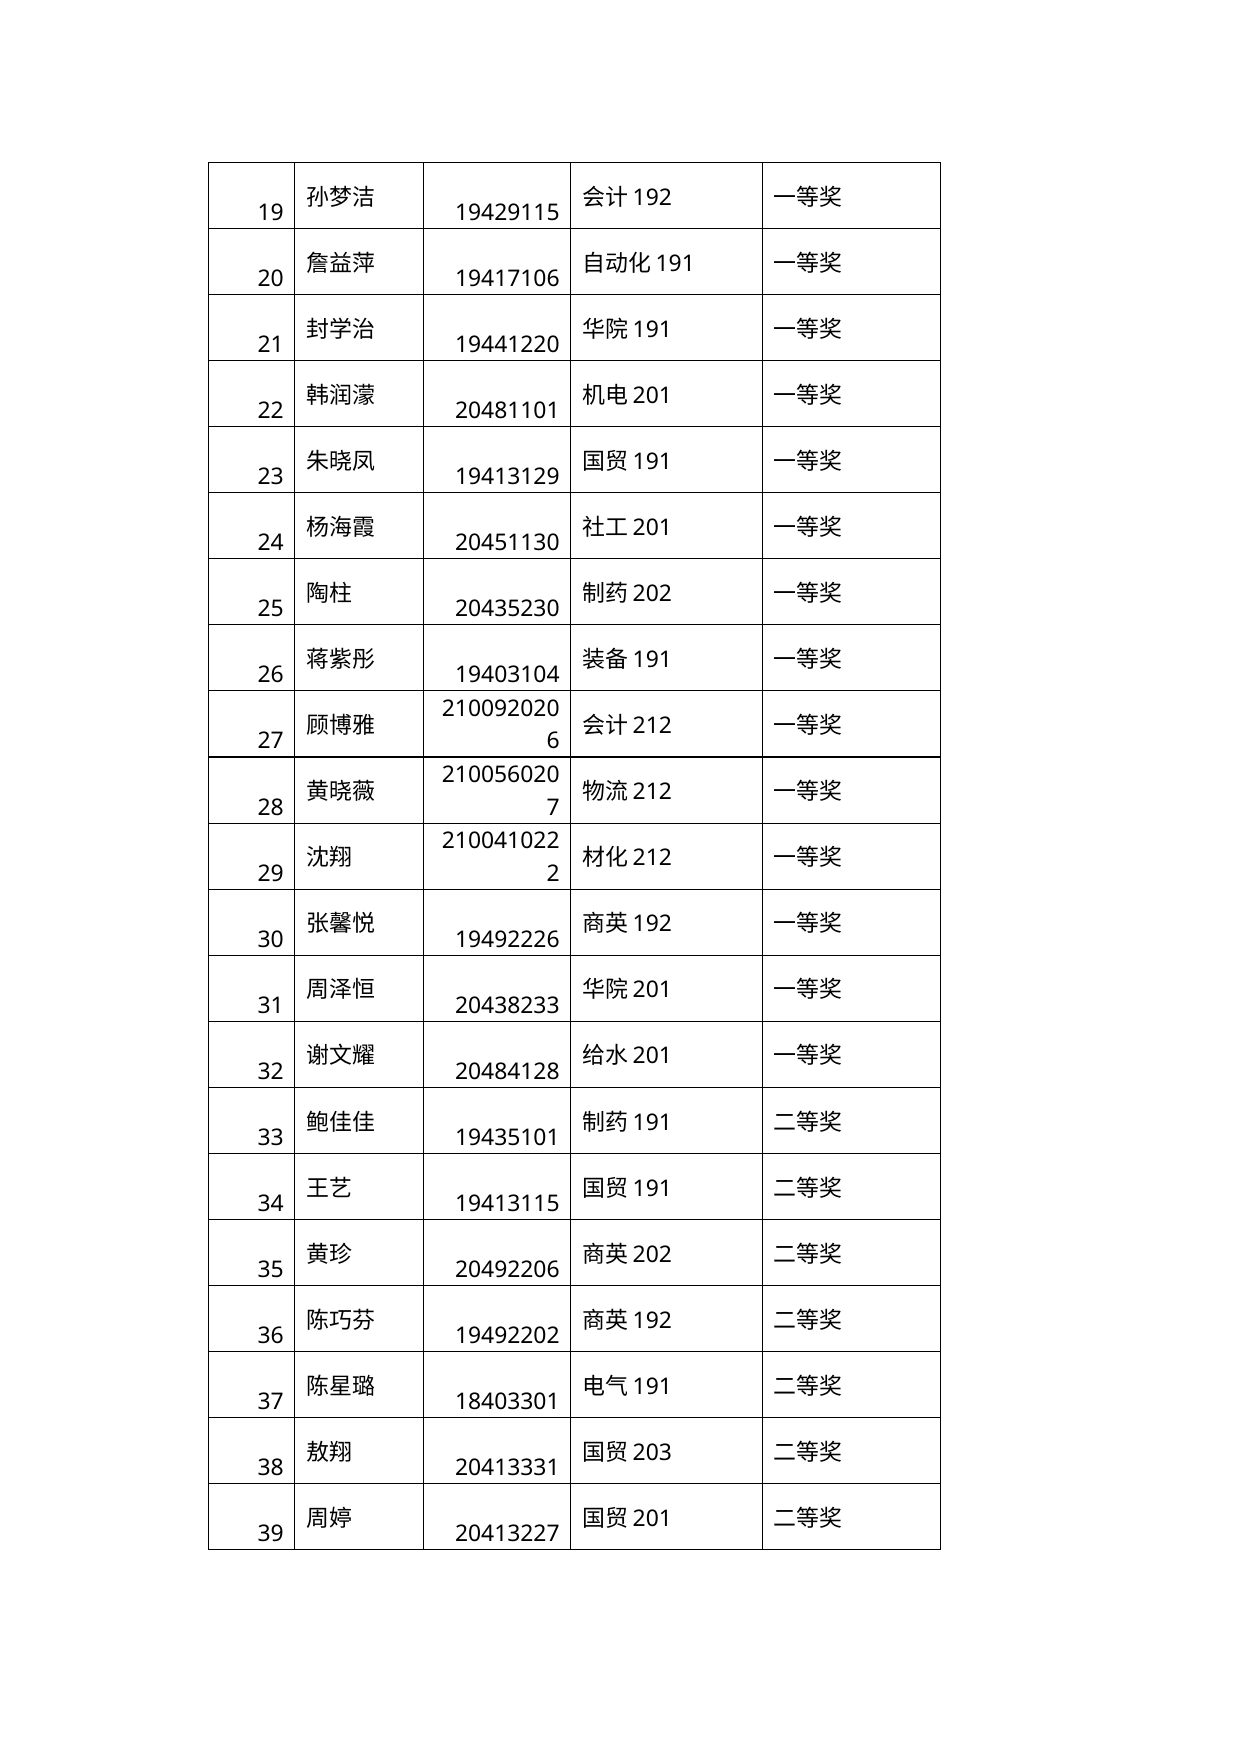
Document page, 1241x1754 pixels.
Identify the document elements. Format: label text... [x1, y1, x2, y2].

table_cell 19492226 [424, 890, 570, 954]
table_cell 22 [209, 361, 294, 426]
table_cell 张馨悦 [295, 890, 423, 954]
table_cell 2100920206 [424, 691, 570, 756]
table_cell 36 [209, 1286, 294, 1351]
table_cell 王艺 [295, 1154, 423, 1219]
table_cell 周泽恒 [295, 956, 423, 1021]
table_cell 电气191 [571, 1352, 762, 1417]
table_cell 物流212 [571, 758, 762, 822]
table_cell 黄珍 [295, 1220, 423, 1285]
table_cell 华院191 [571, 295, 762, 360]
table_cell 一等奖 [763, 163, 940, 228]
table_cell 21 [209, 295, 294, 360]
table_cell 19441220 [424, 295, 570, 360]
table_cell 32 [209, 1022, 294, 1087]
table_cell 二等奖 [763, 1220, 940, 1285]
table_cell 杨海霞 [295, 493, 423, 558]
table_cell 24 [209, 493, 294, 558]
table_cell 陶柱 [295, 559, 423, 624]
table_cell 商英202 [571, 1220, 762, 1285]
table_cell 封学治 [295, 295, 423, 360]
table_cell 39 [209, 1484, 294, 1549]
table_cell 26 [209, 625, 294, 690]
table_cell 陈巧芬 [295, 1286, 423, 1351]
table_cell 给水201 [571, 1022, 762, 1087]
table_cell 二等奖 [763, 1088, 940, 1153]
table_cell 20435230 [424, 559, 570, 624]
table_cell 20492206 [424, 1220, 570, 1285]
table_cell 蒋紫彤 [295, 625, 423, 690]
table_cell 孙梦洁 [295, 163, 423, 228]
table_cell 自动化191 [571, 229, 762, 294]
table_cell 朱晓凤 [295, 427, 423, 492]
table_cell 2100560207 [424, 758, 570, 822]
table_cell 制药191 [571, 1088, 762, 1153]
table_cell 19413115 [424, 1154, 570, 1219]
table_cell 19 [209, 163, 294, 228]
table_cell 一等奖 [763, 295, 940, 360]
table_cell 机电201 [571, 361, 762, 426]
table_cell 一等奖 [763, 361, 940, 426]
table_cell 社工201 [571, 493, 762, 558]
table_cell 一等奖 [763, 1022, 940, 1087]
table_cell 陈星璐 [295, 1352, 423, 1417]
table_cell 20 [209, 229, 294, 294]
table_cell 国贸191 [571, 427, 762, 492]
table_cell 商英192 [571, 1286, 762, 1351]
table_cell 材化212 [571, 824, 762, 888]
table_cell 一等奖 [763, 625, 940, 690]
table_cell 20484128 [424, 1022, 570, 1087]
table_cell 34 [209, 1154, 294, 1219]
table_cell 会计212 [571, 691, 762, 756]
table_cell 19435101 [424, 1088, 570, 1153]
table_cell 詹益萍 [295, 229, 423, 294]
table_cell 韩润濛 [295, 361, 423, 426]
table_cell 顾博雅 [295, 691, 423, 756]
table_cell 20413227 [424, 1484, 570, 1549]
table_cell 31 [209, 956, 294, 1021]
table_cell 国贸201 [571, 1484, 762, 1549]
table_cell 27 [209, 691, 294, 756]
table_cell 黄晓薇 [295, 758, 423, 822]
table_cell 二等奖 [763, 1418, 940, 1483]
table_cell 37 [209, 1352, 294, 1417]
table_cell 18403301 [424, 1352, 570, 1417]
table_cell 二等奖 [763, 1154, 940, 1219]
table_cell 一等奖 [763, 691, 940, 756]
table_cell 二等奖 [763, 1352, 940, 1417]
table_cell 33 [209, 1088, 294, 1153]
table_cell 周婷 [295, 1484, 423, 1549]
table_cell 敖翔 [295, 1418, 423, 1483]
table_cell 19417106 [424, 229, 570, 294]
table_cell 一等奖 [763, 427, 940, 492]
table_cell 25 [209, 559, 294, 624]
table_cell 23 [209, 427, 294, 492]
table_cell 制药202 [571, 559, 762, 624]
table_cell 一等奖 [763, 824, 940, 888]
table_cell 28 [209, 758, 294, 822]
table_cell 一等奖 [763, 758, 940, 822]
table_cell 一等奖 [763, 890, 940, 954]
table_cell 20481101 [424, 361, 570, 426]
table_cell 二等奖 [763, 1286, 940, 1351]
table_cell 商英192 [571, 890, 762, 954]
table_cell 2100410222 [424, 824, 570, 888]
table_cell 19429115 [424, 163, 570, 228]
table_cell 国贸203 [571, 1418, 762, 1483]
table_cell 鲍佳佳 [295, 1088, 423, 1153]
table_cell 一等奖 [763, 493, 940, 558]
table_cell 沈翔 [295, 824, 423, 888]
table_cell 谢文耀 [295, 1022, 423, 1087]
table_cell 38 [209, 1418, 294, 1483]
table_cell 29 [209, 824, 294, 888]
table_cell 二等奖 [763, 1484, 940, 1549]
table_cell 一等奖 [763, 229, 940, 294]
table_cell 30 [209, 890, 294, 954]
table_cell 会计192 [571, 163, 762, 228]
table_cell 一等奖 [763, 956, 940, 1021]
table_cell 20413331 [424, 1418, 570, 1483]
table_cell 一等奖 [763, 559, 940, 624]
table_cell 国贸191 [571, 1154, 762, 1219]
table_cell 35 [209, 1220, 294, 1285]
table_cell 19413129 [424, 427, 570, 492]
table_cell 20438233 [424, 956, 570, 1021]
table_cell 华院201 [571, 956, 762, 1021]
table_cell 19492202 [424, 1286, 570, 1351]
table_cell 20451130 [424, 493, 570, 558]
table_cell 装备191 [571, 625, 762, 690]
table_cell 19403104 [424, 625, 570, 690]
